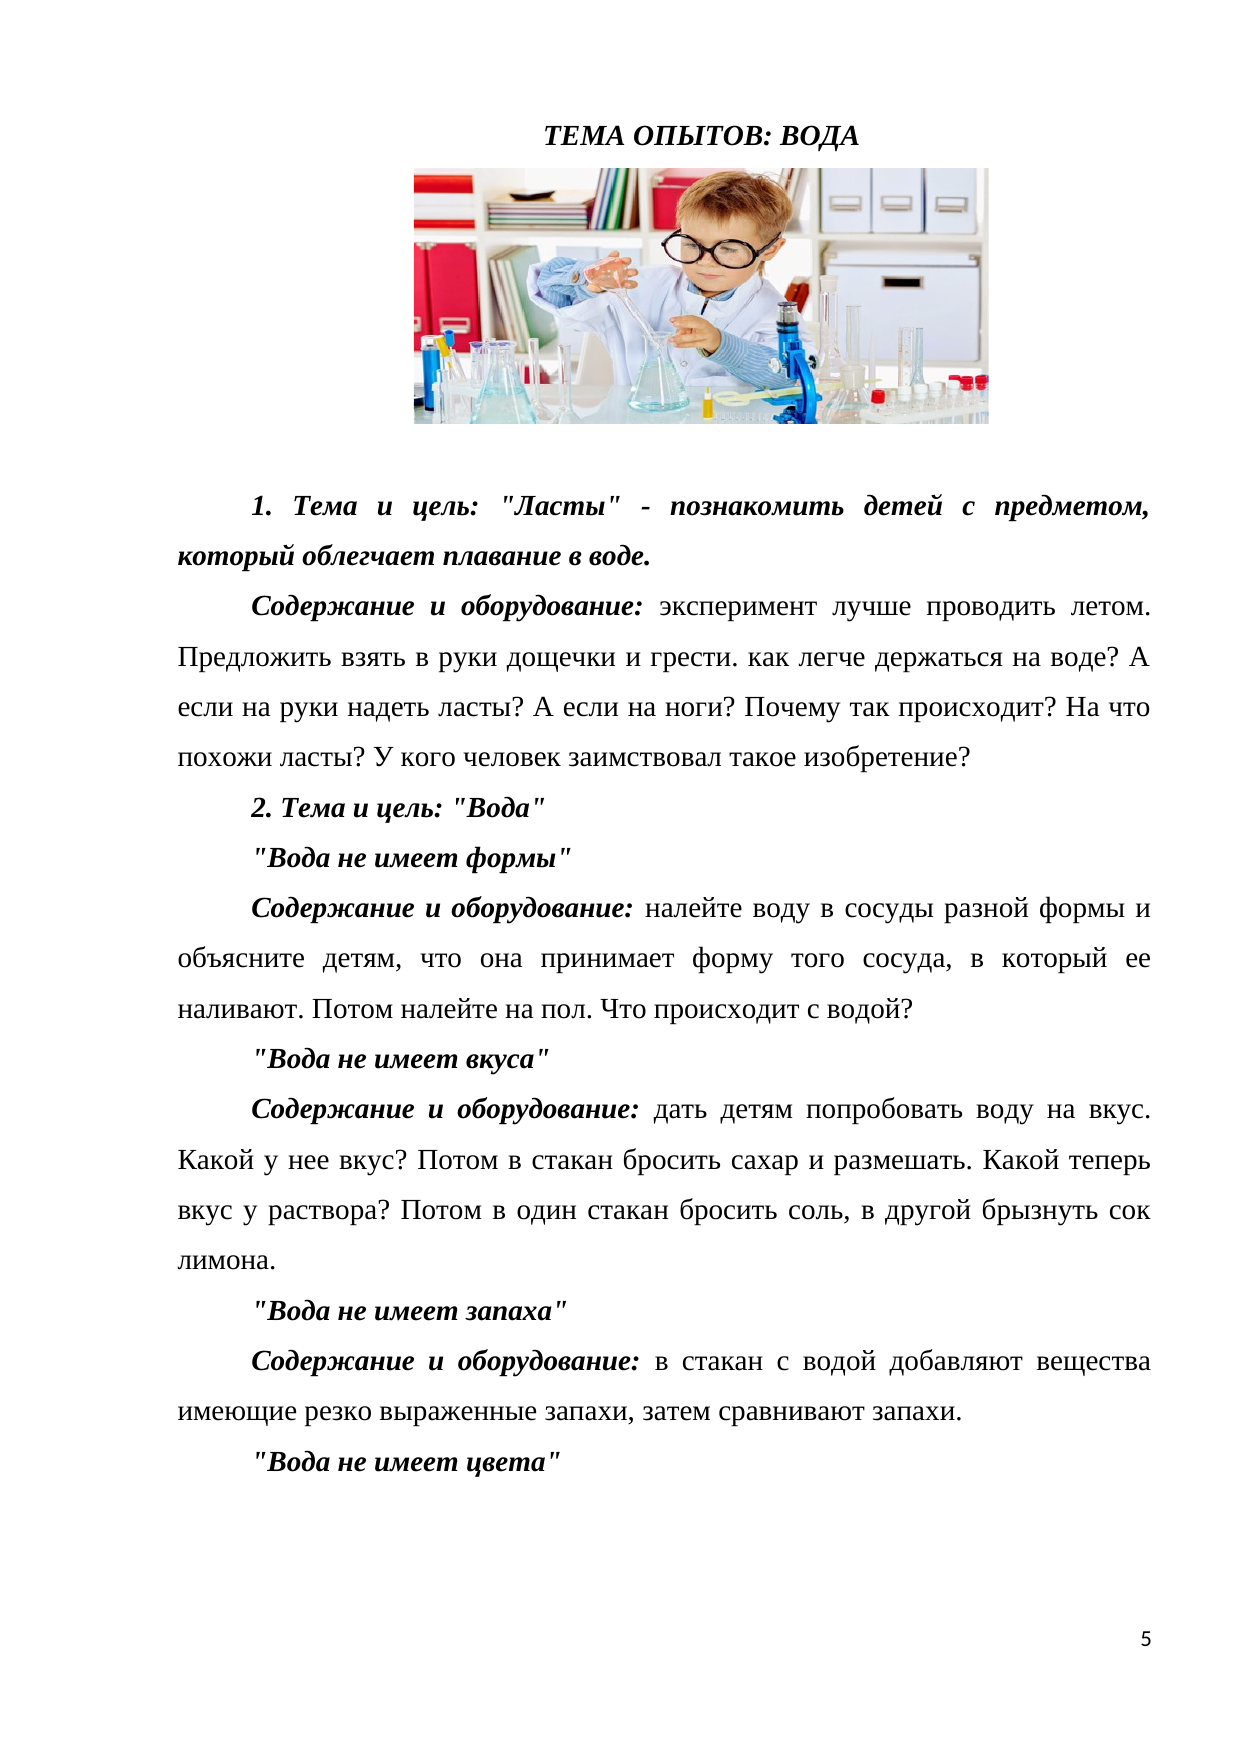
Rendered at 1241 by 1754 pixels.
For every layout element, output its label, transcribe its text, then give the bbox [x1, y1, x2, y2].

text "Вода не имеет вкуса" [177, 1041, 1152, 1075]
text "Вода не имеет цвета" [177, 1444, 1152, 1477]
text Содержание и оборудование: дать детям попробовать воду на вкус. Какой у нее вкус? Потом в стакан бросить сахар и размешать. Какой теперь вкус у раствора? Потом в один стакан бросить соль, в другой брызнуть сок лимона. [177, 1092, 1152, 1276]
text Содержание и оборудование: налейте воду в сосуды разной формы и объясните детям, что она принимает форму того сосуда, в который ее наливают. Потом налейте на пол. Что происходит с водой? [177, 890, 1152, 1024]
text Содержание и оборудование: в стакан с водой добавляют вещества имеющие резко выраженные запахи, затем сравнивают запахи. [177, 1343, 1152, 1427]
text 1. Тема и цель: "Ласты" - познакомить детей с предметом, который облегчает плавание в воде. [177, 488, 1152, 572]
text ТЕМА ОПЫТОВ: ВОДА [177, 118, 1152, 152]
picture [413, 168, 989, 424]
text Содержание и оборудование: эксперимент лучше проводить летом. Предложить взять в руки дощечки и грести. как легче держаться на воде? А если на руки надеть ласты? А если на ноги? Почему так происходит? На что похожи ласты? У кого человек заимствовал такое изобретение? [177, 588, 1152, 773]
text 2. Тема и цель: "Вода" [177, 790, 1152, 823]
text "Вода не имеет запаха" [177, 1293, 1152, 1326]
text "Вода не имеет формы" [177, 840, 1152, 873]
